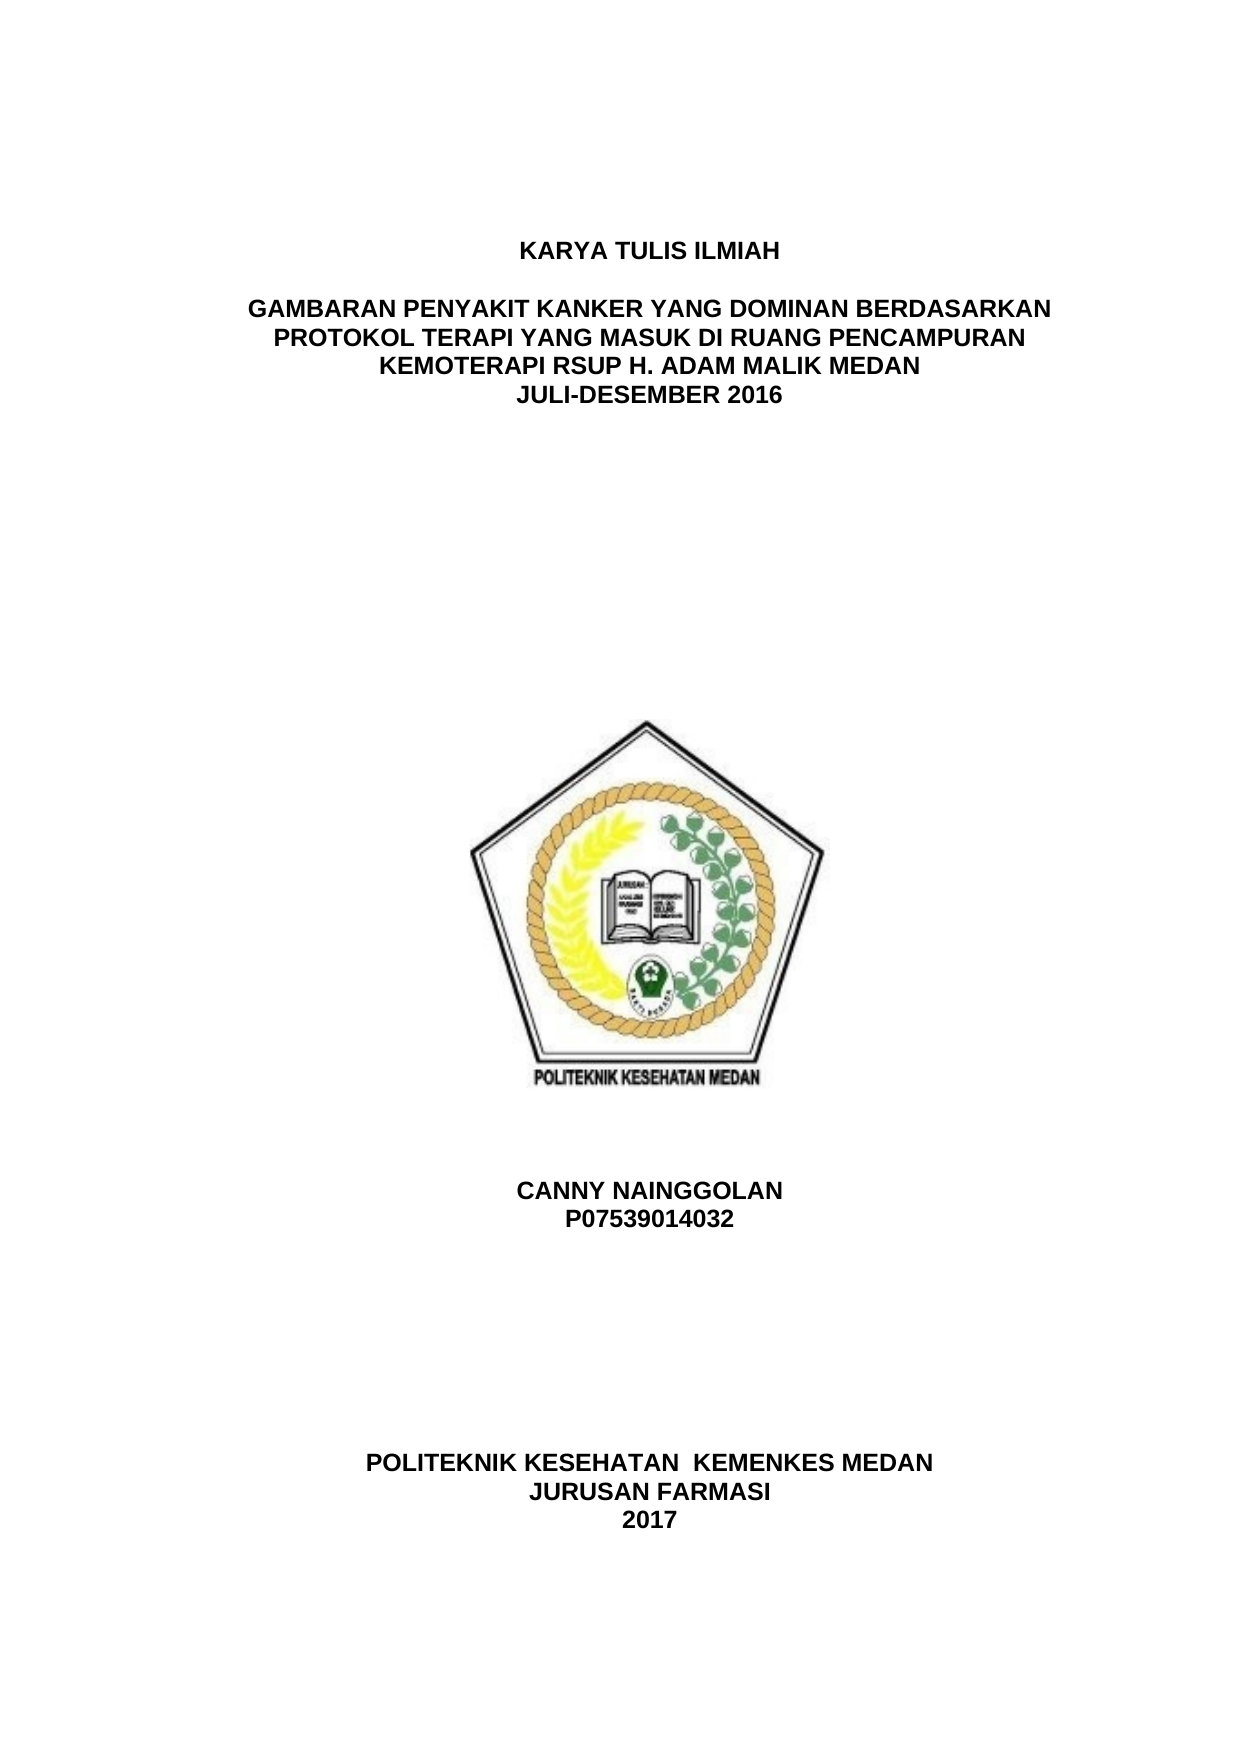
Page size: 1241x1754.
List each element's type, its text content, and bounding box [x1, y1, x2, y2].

text CANNY NAINGGOLAN [236, 1176, 1063, 1204]
text 2017 [236, 1505, 1063, 1534]
text JULI-DESEMBER 2016 [236, 380, 1063, 409]
text GAMBARAN PENYAKIT KANKER YANG DOMINAN BERDASARKAN PROTOKOL TERAPI YANG MASUK DI RUANG PENCAMPURAN KEMOTERAPI RSUP H. ADAM MALIK MEDAN [236, 294, 1063, 380]
text JURUSAN FARMASI [236, 1477, 1063, 1505]
text KARYA TULIS ILMIAH [236, 236, 1063, 265]
picture [469, 719, 830, 1094]
text P07539014032 [236, 1204, 1063, 1233]
text POLITEKNIK KESEHATAN KEMENKES MEDAN [236, 1448, 1063, 1477]
